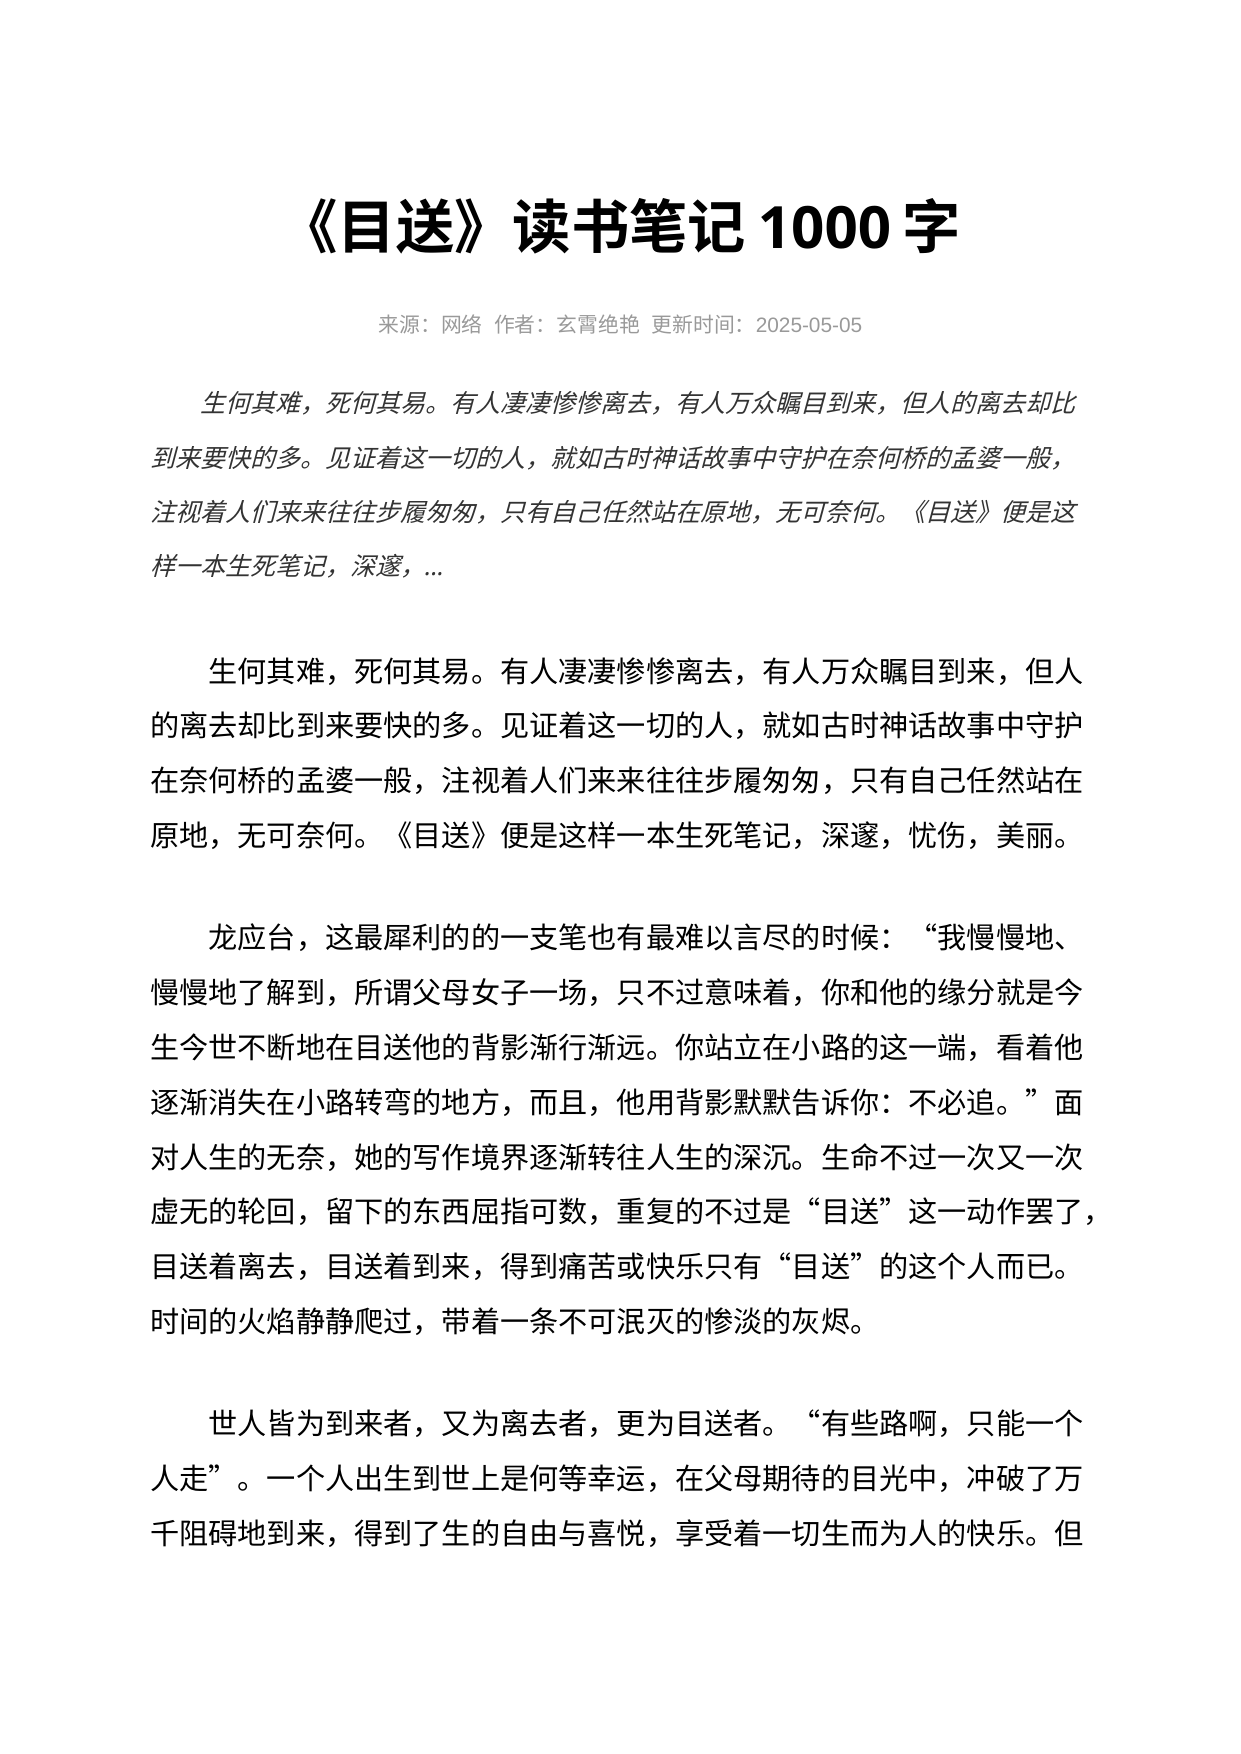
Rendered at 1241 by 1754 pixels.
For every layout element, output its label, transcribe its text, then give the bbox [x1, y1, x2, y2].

text 生何其难，死何其易。有人凄凄惨惨离去，有人万众瞩目到来，但人的离去却比到来要快的多。见证着这一切的人，就如古时神话故事中守护在奈何桥的孟婆一般，注视着人们来来往往步履匆匆，只有自己任然站在原地，无可奈何。《目送》便是这样一本生死笔记，深邃，忧伤，美丽。 [150, 648, 1090, 855]
text 生何其难，死何其易。有人凄凄惨惨离去，有人万众瞩目到来，但人的离去却比到来要快的多。见证着这一切的人，就如古时神话故事中守护在奈何桥的孟婆一般，注视着人们来来往往步履匆匆，只有自己任然站在原地，无可奈何。《目送》便是这样一本生死笔记，深邃，... [150, 384, 1090, 583]
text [150, 1401, 1090, 1553]
subtitle 《目送》读书笔记1000字 [150, 181, 1090, 266]
text 龙应台，这最犀利的的一支笔也有最难以言尽的时候：“我慢慢地、慢慢地了解到，所谓父母女子一场，只不过意味着，你和他的缘分就是今生今世不断地在目送他的背影渐行渐远。你站立在小路的这一端，看着他逐渐消失在小路转弯的地方，而且，他用背影默默告诉你：不必追。”面对人生的无奈，她的写作境界逐渐转往人生的深沉。生命不过一次又一次虚无的轮回，留下的东西屈指可数，重复的不过是“目送”这一动作罢了，目送着离去，目送着到来，得到痛苦或快乐只有“目送”的这个人而已。时间的火焰静静爬过，带着一条不可泯灭的惨淡的灰烬。 [150, 914, 1090, 1341]
text 来源：网络 作者：玄霄绝艳 更新时间：2025-05-05 [150, 313, 1090, 337]
